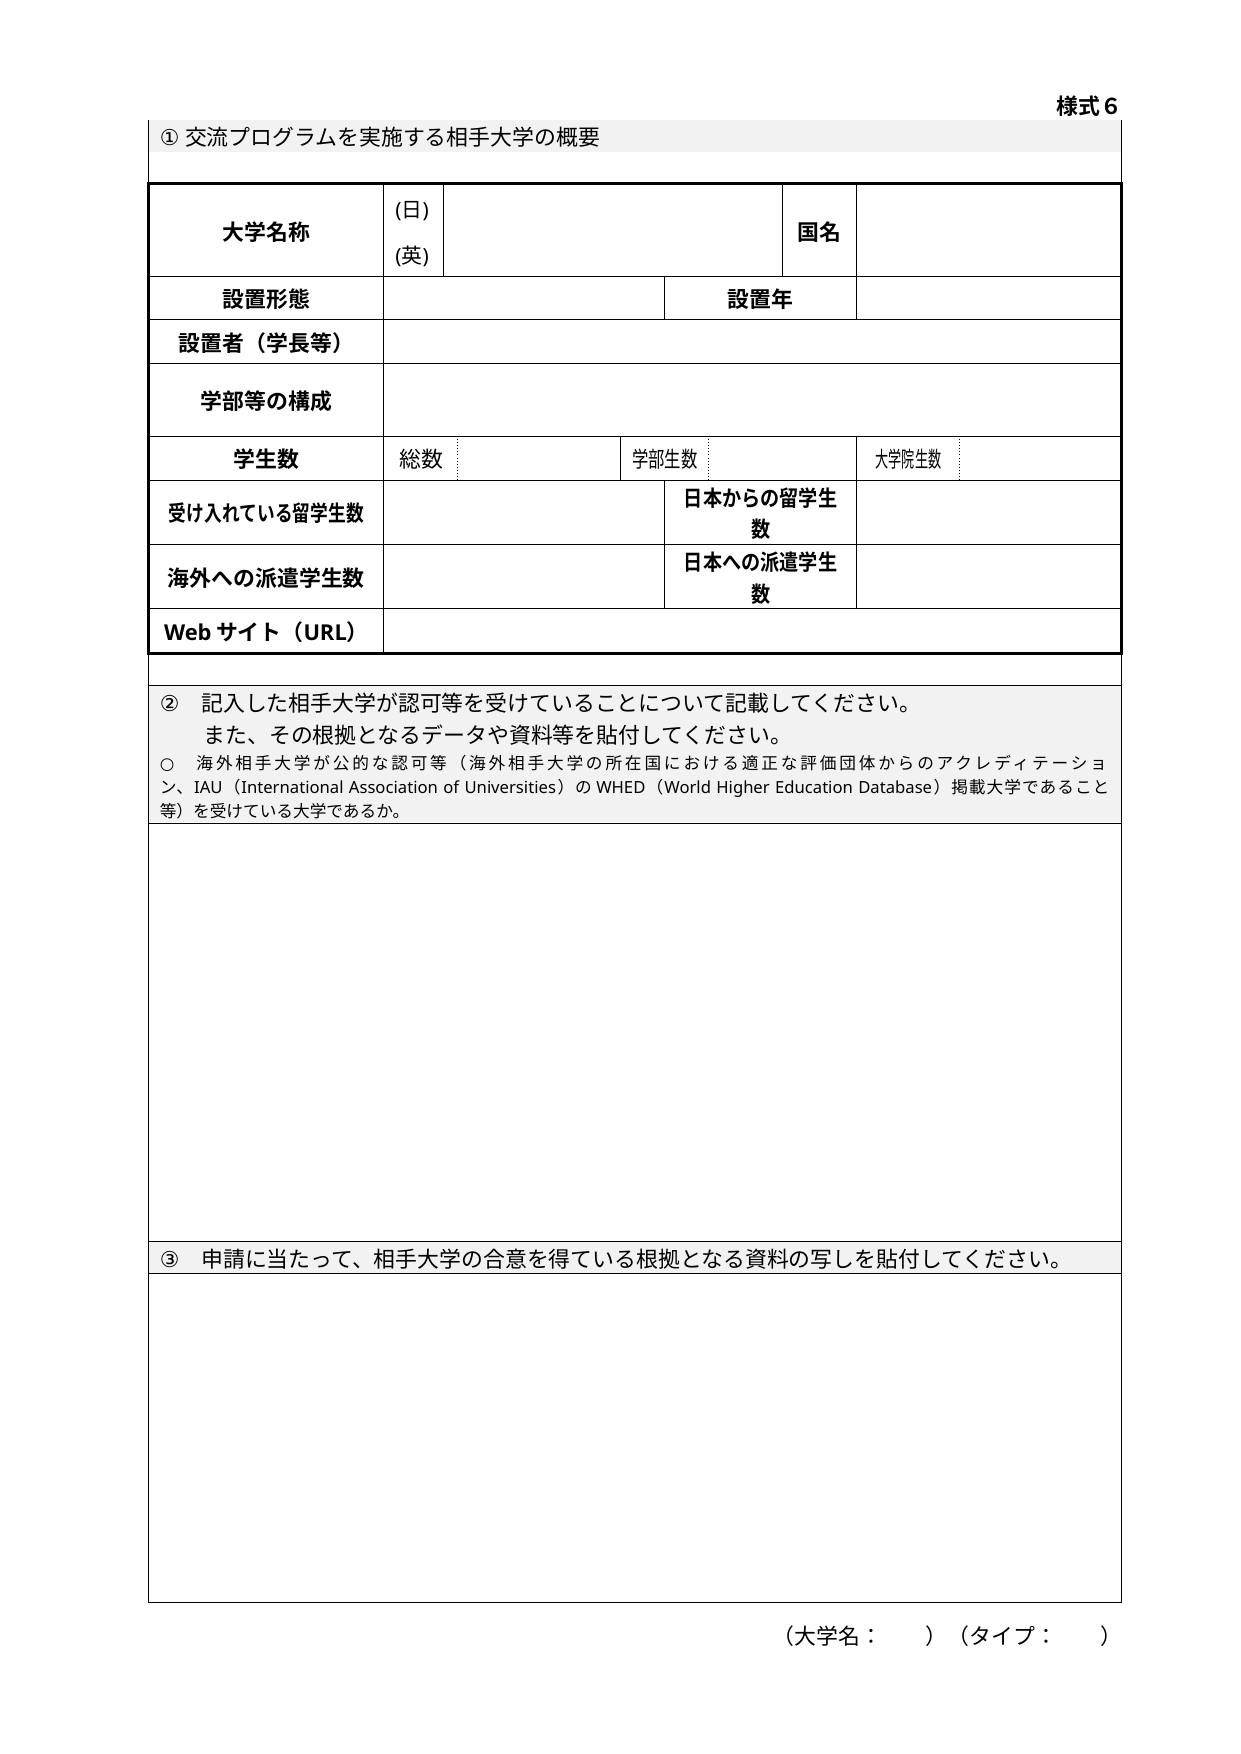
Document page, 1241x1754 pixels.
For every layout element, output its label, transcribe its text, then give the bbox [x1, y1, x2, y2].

table_cell [384, 609, 1120, 652]
table_cell [384, 320, 1120, 363]
table_cell 設置者（学長等） [150, 320, 383, 363]
table_cell [149, 824, 1121, 1241]
table_cell [149, 1274, 1121, 1602]
table_cell 総数 [384, 437, 458, 479]
table_cell [960, 437, 1120, 479]
table_cell 国名 [783, 185, 856, 276]
table_cell [458, 437, 620, 479]
table_cell [444, 233, 782, 276]
table_cell 海外への派遣学生数 [150, 545, 383, 608]
table_cell 大学名称 [150, 185, 383, 276]
table_cell [444, 185, 782, 233]
table_cell [384, 481, 664, 544]
table_cell 受け入れている留学生数 [150, 481, 383, 544]
table_cell [384, 364, 1120, 436]
table_cell 設置年 [665, 277, 856, 319]
table_cell 設置形態 [150, 277, 383, 319]
table_cell 日本からの留学生数 [665, 481, 856, 544]
table_cell (英) [384, 233, 443, 276]
table_cell [149, 152, 1121, 182]
table_cell 学部生数 [621, 437, 709, 479]
table_cell ③ 申請に当たって、相手大学の合意を得ている根拠となる資料の写しを貼付してください。 [149, 1242, 1121, 1273]
table_cell [384, 277, 664, 319]
table_cell [149, 655, 1121, 685]
table_cell (日) [384, 185, 443, 233]
table_cell [857, 277, 1120, 319]
table_cell [384, 545, 664, 608]
table_cell 学生数 [150, 437, 383, 479]
table_cell [709, 437, 856, 479]
table_cell ① 交流プログラムを実施する相手大学の概要 [149, 120, 1121, 152]
table_cell Webサイト（URL） [150, 609, 383, 652]
table_cell 学部等の構成 [150, 364, 383, 436]
table_cell [857, 185, 1120, 276]
table_cell [857, 481, 1120, 544]
table_cell 大学院生数 [857, 437, 960, 479]
table_cell ② 記入した相手大学が認可等を受けていることについて記載してください。 また、その根拠となるデータや資料等を貼付してください。 ○ 海外相手大学が公的な認可等（海外相手大学の所在国における適正な評価団体からのアクレディテーション、IAU（International Association of Universities）のWHED（World Higher Education Database）掲載大学であること等）を受けている大学であるか。 [149, 686, 1121, 822]
table_cell 日本への派遣学生数 [665, 545, 856, 608]
table_cell [857, 545, 1120, 608]
